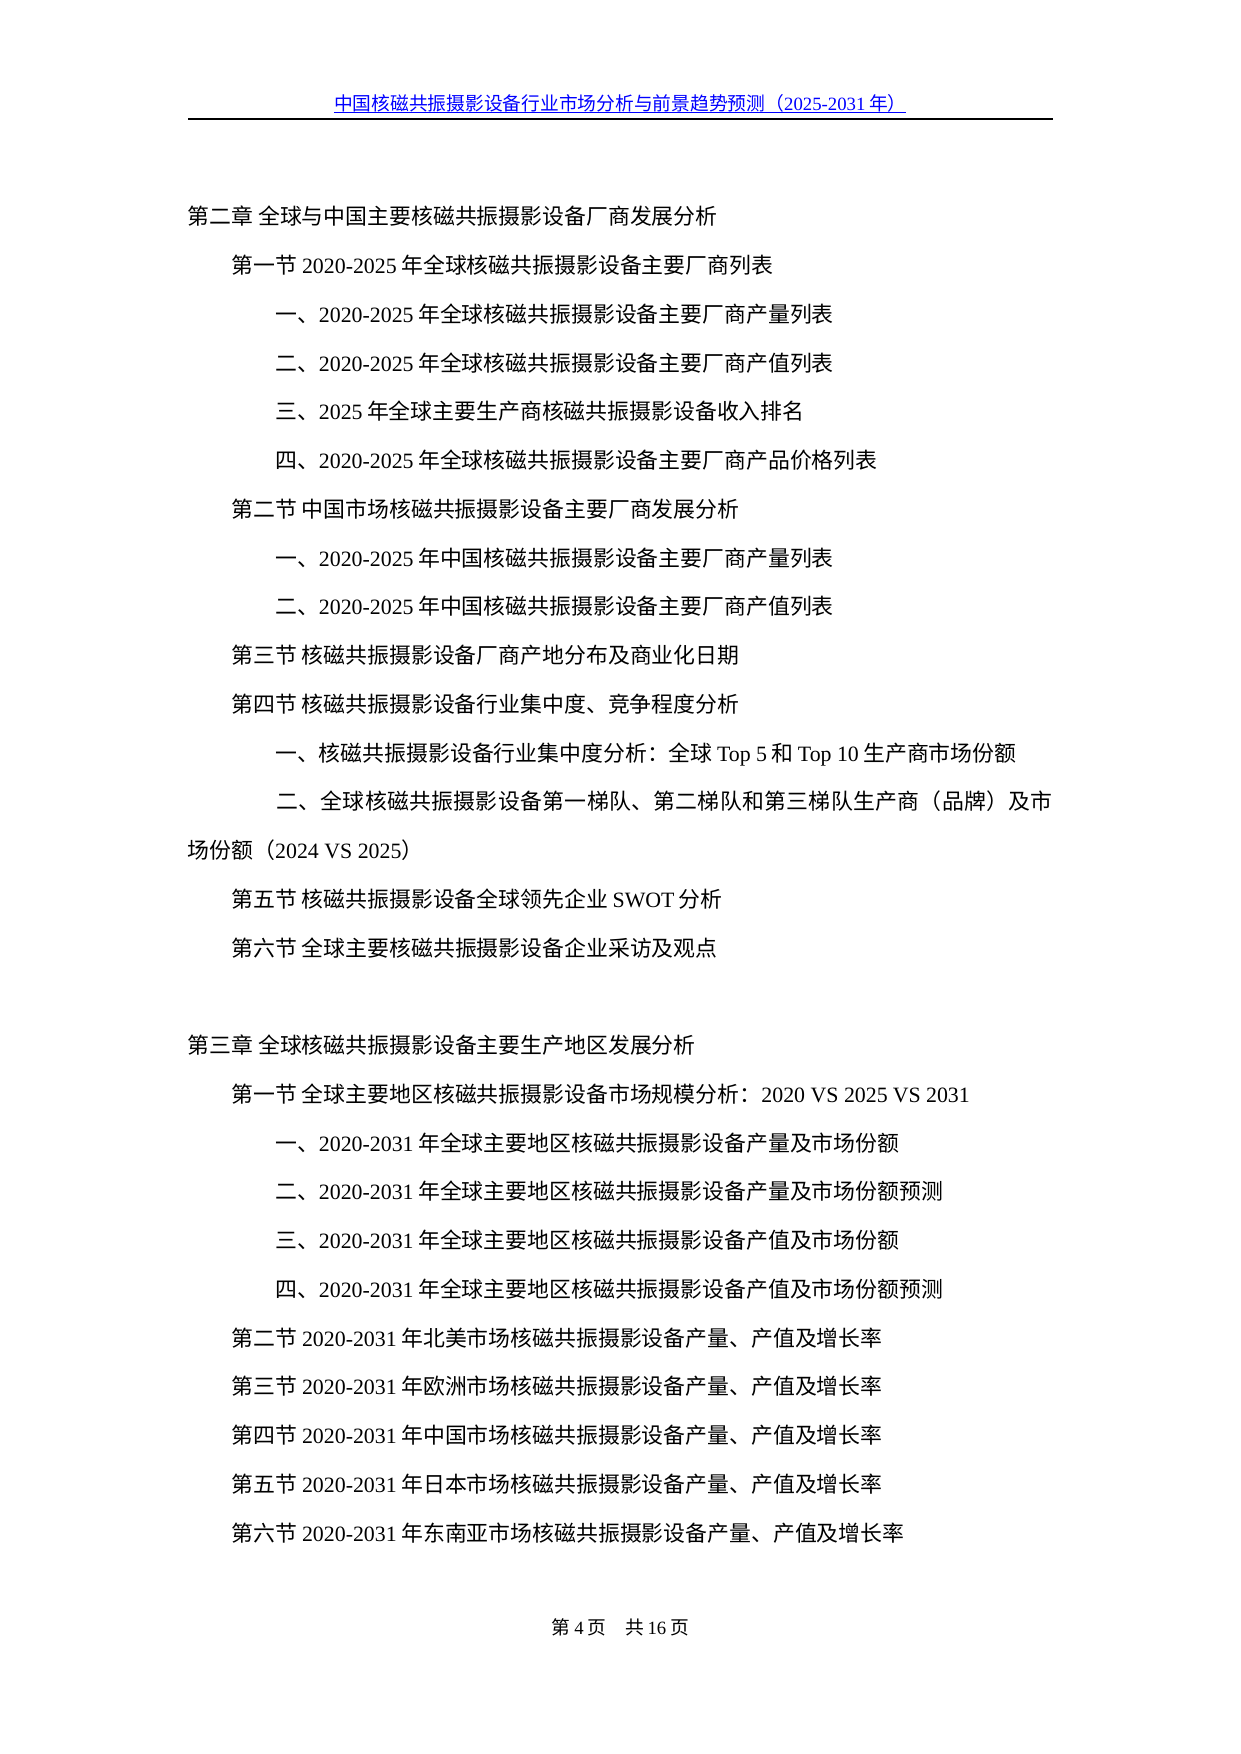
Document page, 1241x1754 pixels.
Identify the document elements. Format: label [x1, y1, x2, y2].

text [187, 150, 1053, 1548]
